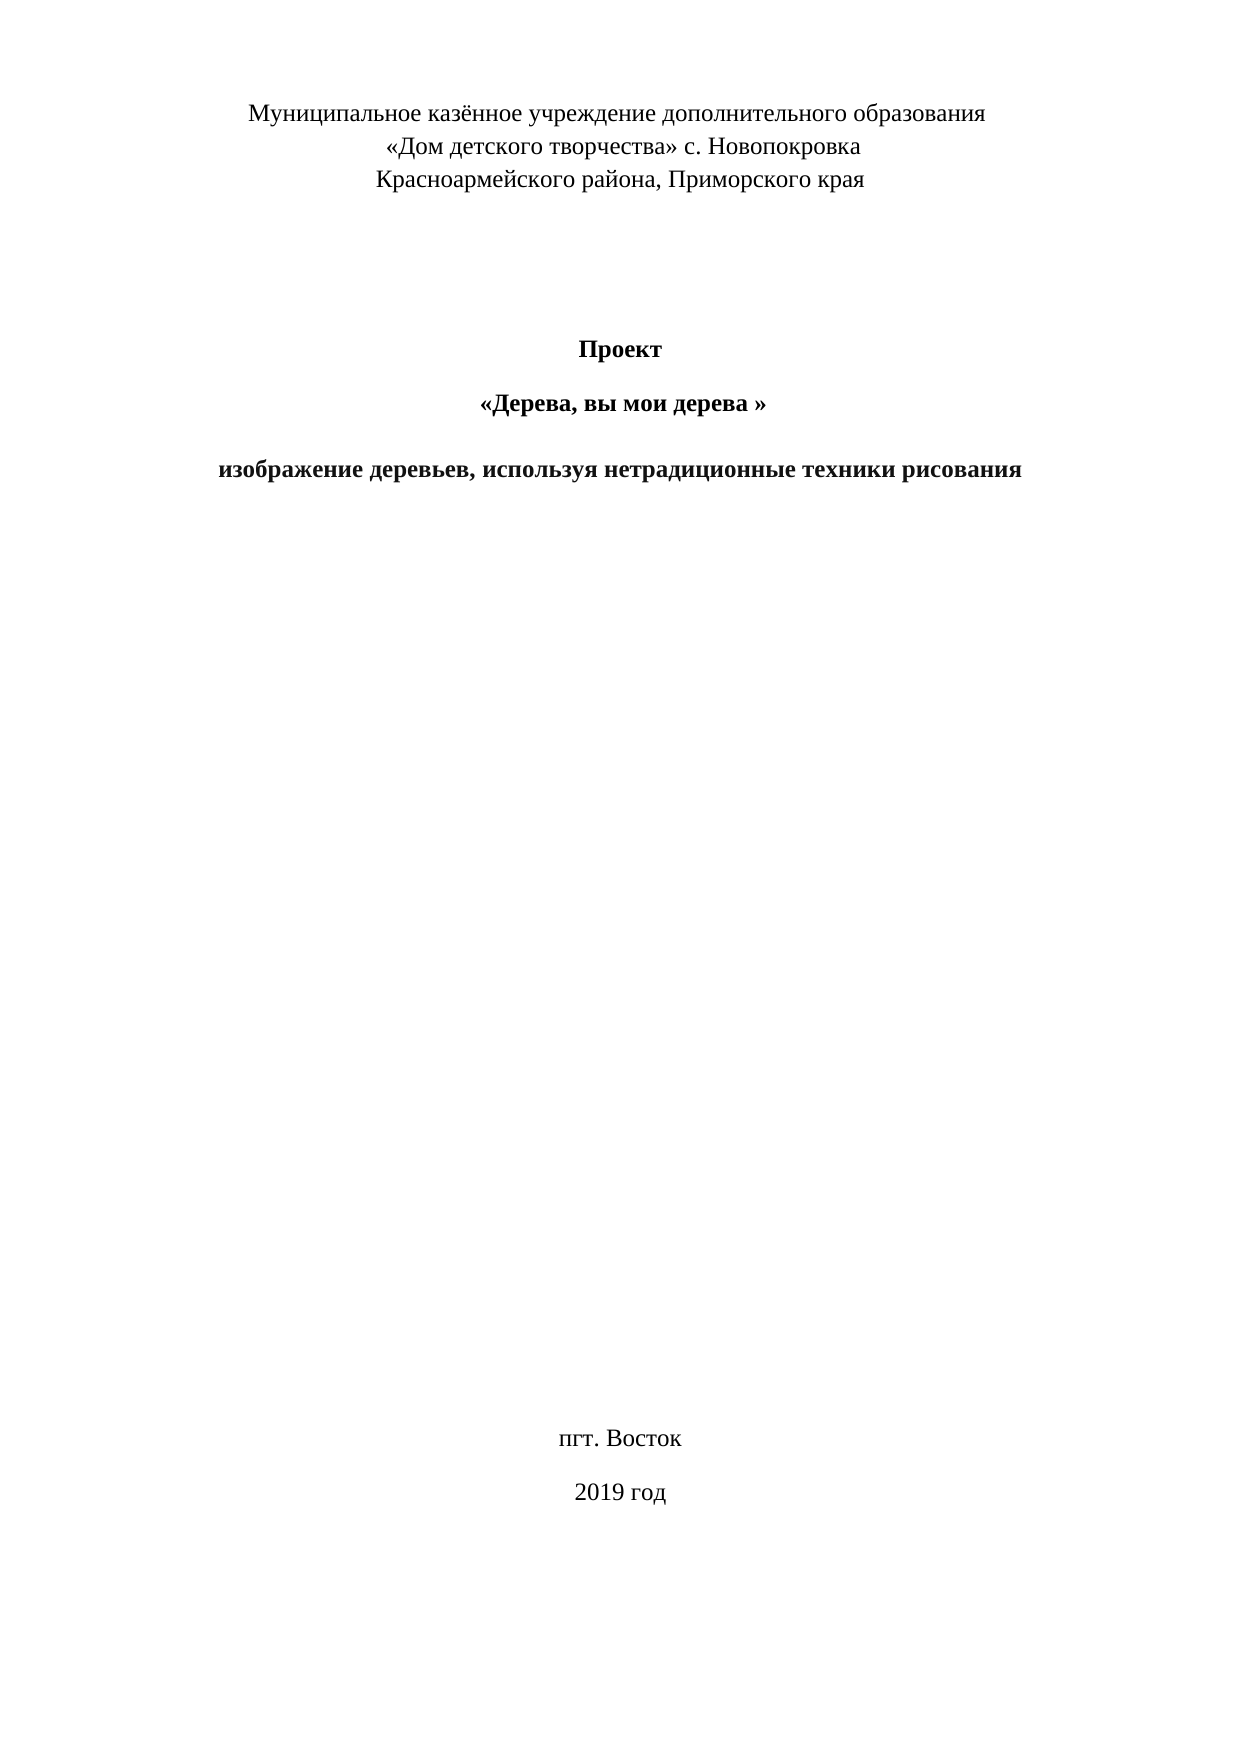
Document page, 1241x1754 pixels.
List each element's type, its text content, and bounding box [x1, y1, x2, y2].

text «Дерева, вы мои дерева » изображение деревьев, используя нетрадиционные техники рисования [75, 388, 1165, 482]
text Проект [75, 334, 1165, 363]
text 2019 год [75, 1477, 1165, 1506]
text Муниципальное казённое учреждение дополнительного образования «Дом детского творчества» с. Новопокровка Красноармейского района, Приморского края [75, 98, 1165, 228]
text пгт. Восток [75, 1423, 1165, 1452]
